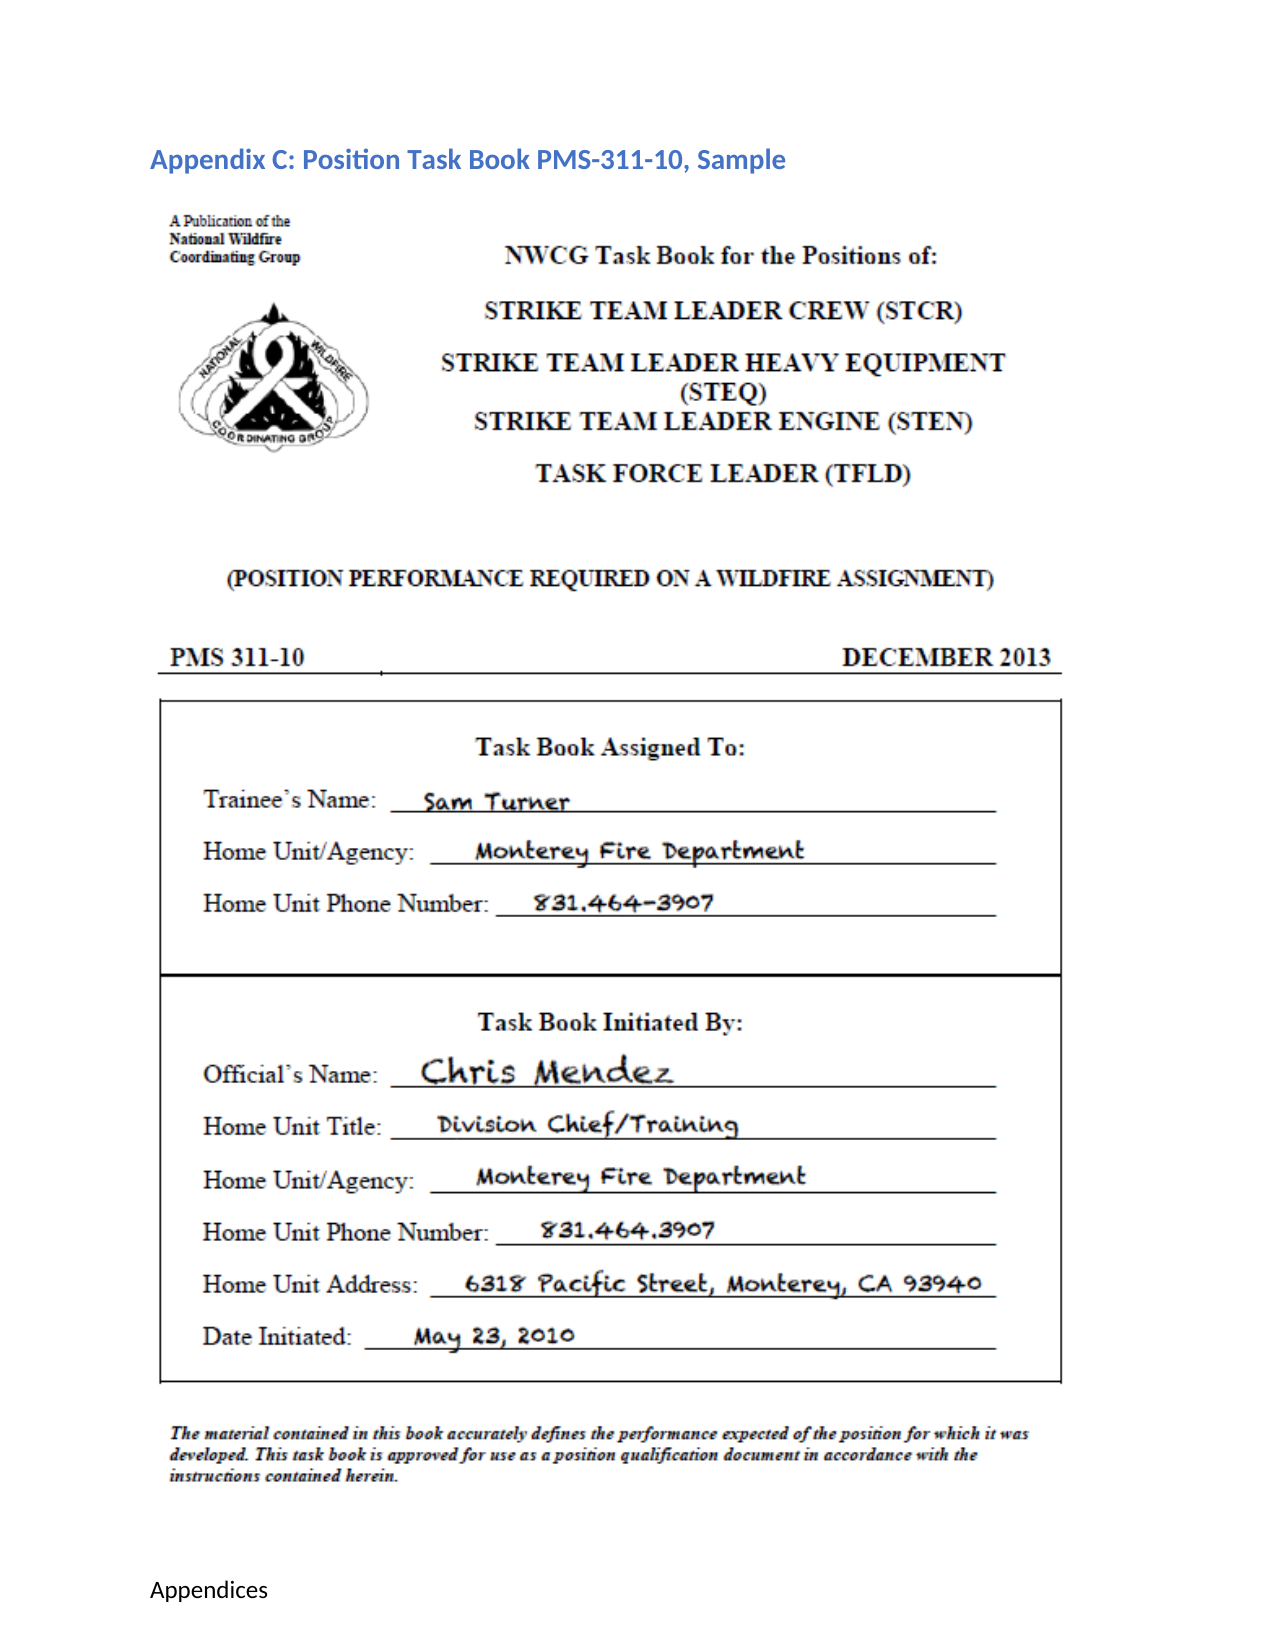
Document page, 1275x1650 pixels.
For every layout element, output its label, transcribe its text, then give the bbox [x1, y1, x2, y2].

picture [150, 205, 1072, 1490]
subtitle Appendix C: Position Task Book PMS-311-10, Sample [150, 150, 1111, 174]
